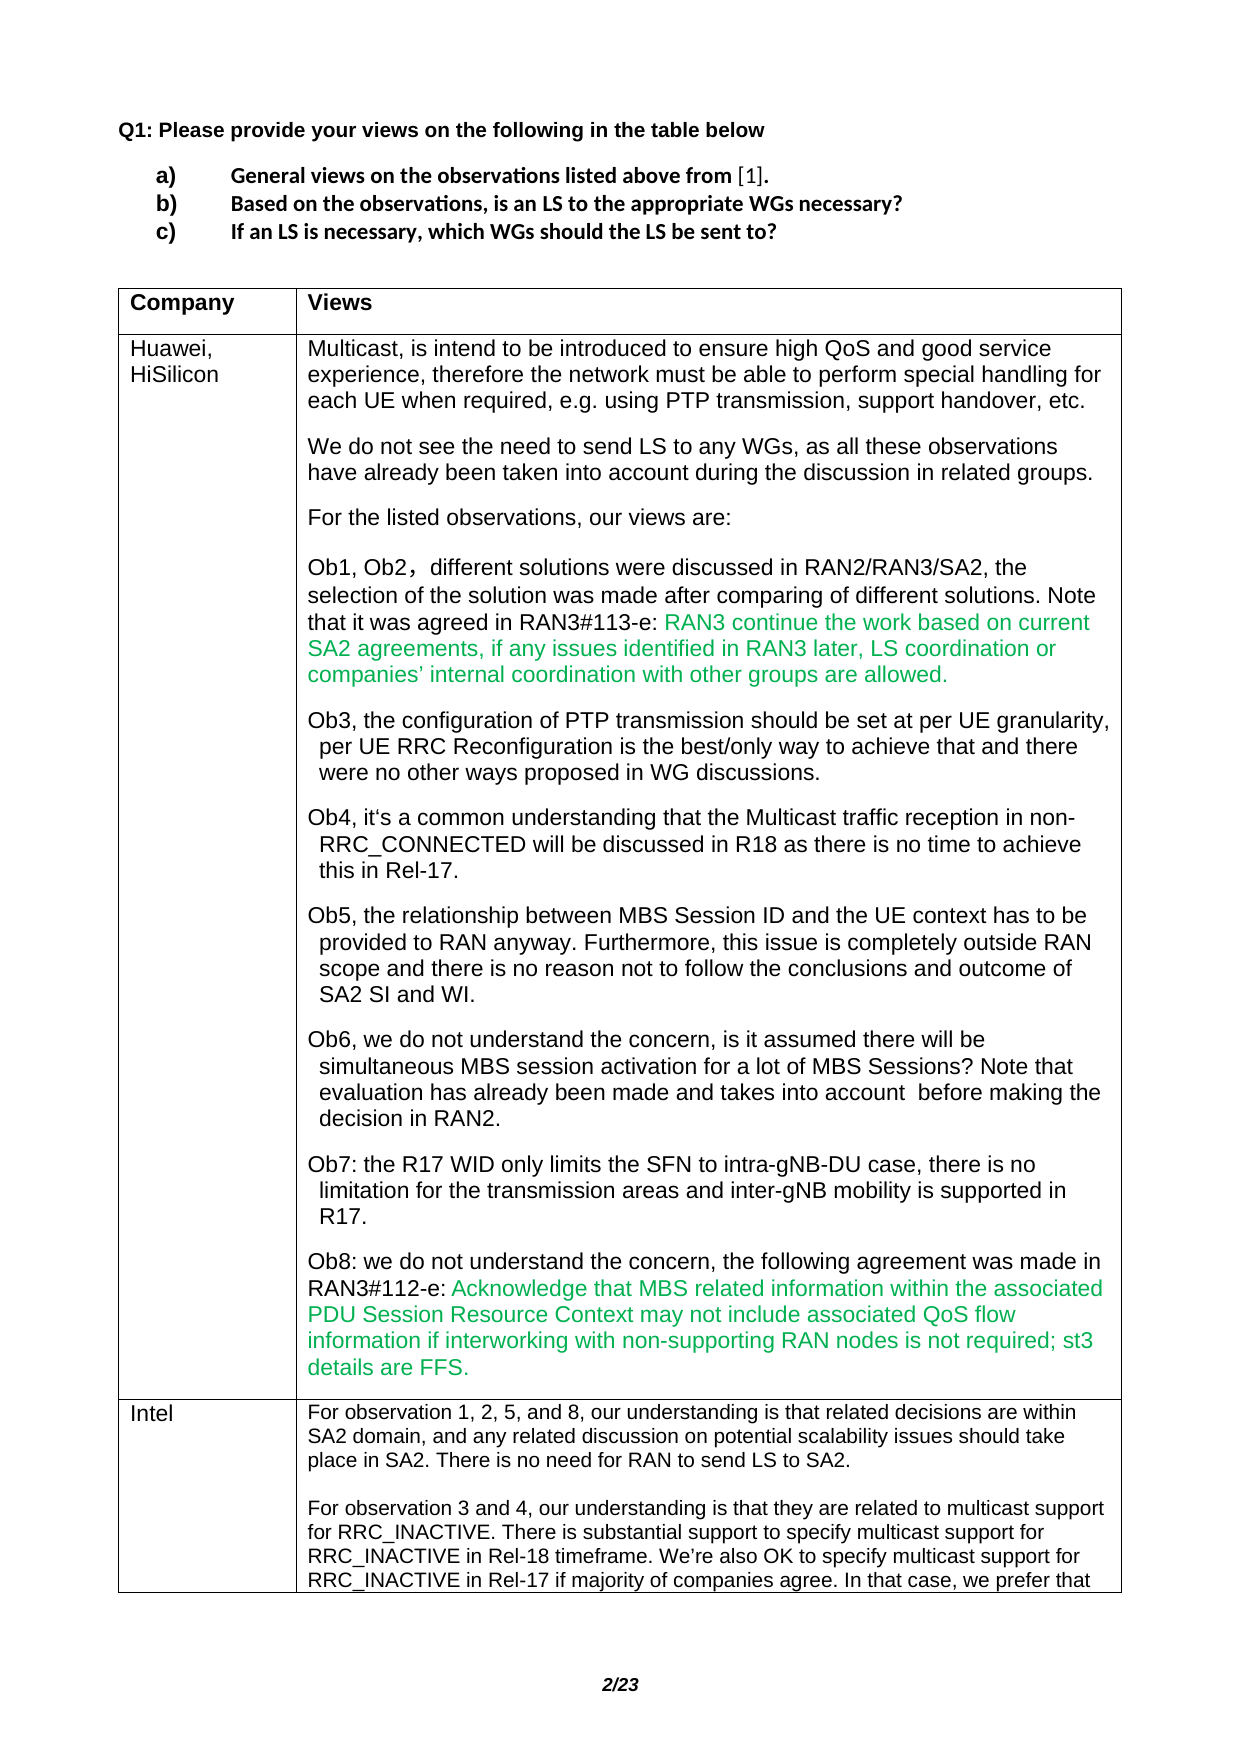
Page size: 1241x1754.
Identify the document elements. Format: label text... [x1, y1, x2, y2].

table_cell Huawei, HiSilicon [119, 335, 296, 1399]
list General views on the observations listed above from [1]. [156, 161, 1122, 189]
list If an LS is necessary, which WGs should the LS be sent to? [156, 217, 1122, 245]
table_cell Multicast, is intend to be introduced to ensure high QoS and good service experience, therefore the network must be able to perform special handling for each UE when required, e.g. using PTP transmission, support handover, etc. We do not see the need to send LS to any WGs, as all these observations have already been taken into account during the discussion in related groups. For the listed observations, our views are: Ob1, Ob2，different solutions were discussed in RAN2/RAN3/SA2, the selection of the solution was made after comparing of different solutions. Note that it was agreed in RAN3#113-e: RAN3 continue the work based on current SA2 agreements, if any issues identified in RAN3 later, LS coordination or companies’ internal coordination with other groups are allowed. Ob3, the configuration of PTP transmission should be set at per UE granularity, per UE RRC Reconfiguration is the best/only way to achieve that and there were no other ways proposed in WG discussions. Ob4, it‘s a common understanding that the Multicast traffic reception in non-RRC_CONNECTED will be discussed in R18 as there is no time to achieve this in Rel-17. Ob5, the relationship between MBS Session ID and the UE context has to be provided to RAN anyway. Furthermore, this issue is completely outside RAN scope and there is no reason not to follow the conclusions and outcome of SA2 SI and WI. Ob6, we do not understand the concern, is it assumed there will be simultaneous MBS session activation for a lot of MBS Sessions? Note that evaluation has already been made and takes into account before making the decision in RAN2. Ob7: the R17 WID only limits the SFN to intra-gNB-DU case, there is no limitation for the transmission areas and inter-gNB mobility is supported in R17. Ob8: we do not understand the concern, the following agreement was made in RAN3#112-e: Acknowledge that MBS related information within the associated PDU Session Resource Context may not include associated QoS flow information if interworking with non-supporting RAN nodes is not required; st3 details are FFS. [297, 335, 1121, 1399]
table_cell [297, 1400, 1121, 1592]
table_header Views [297, 289, 1121, 334]
text Q1: Please provide your views on the following in the table below [118, 118, 1122, 142]
table_cell Intel [119, 1400, 296, 1592]
list Based on the observations, is an LS to the appropriate WGs necessary? [156, 189, 1122, 217]
table_header Company [119, 289, 296, 334]
